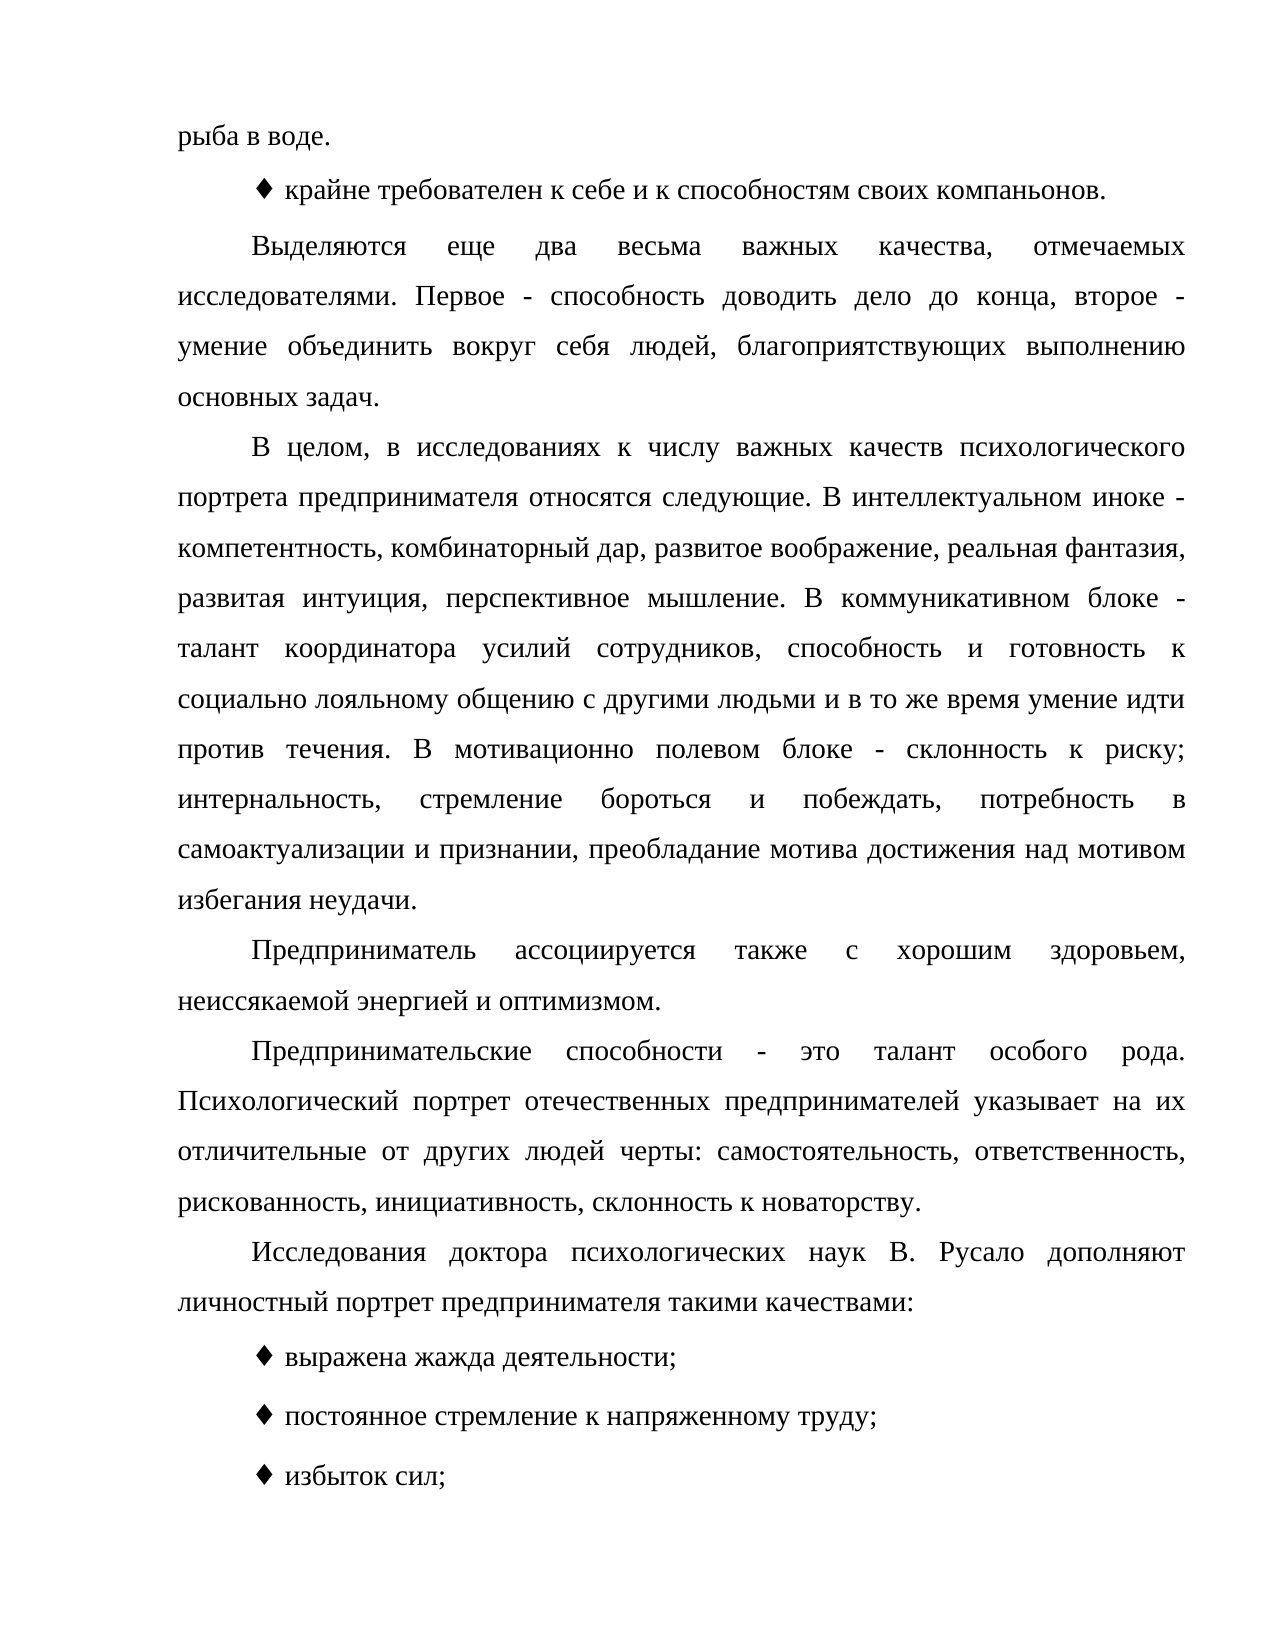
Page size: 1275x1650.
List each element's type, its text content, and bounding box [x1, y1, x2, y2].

text Предпринимательские способности - это талант особого рода. Психологический портрет отечественных предпринимателей указывает на их отличительные от других людей черты: самостоятельность, ответственность, рискованность, инициативность, склонность к новаторству. [177, 1033, 1186, 1217]
text ♦ выражена жажда деятельности; [177, 1335, 1186, 1374]
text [177, 118, 1186, 152]
text ♦ постоянное стремление к напряженному труду; [177, 1394, 1186, 1434]
text Выделяются еще два весьма важных качества, отмечаемых исследователями. Первое - способность доводить дело до конца, второе - умение объединить вокруг себя людей, благоприятствующих выполнению основных задач. [177, 228, 1186, 412]
text ♦ крайне требователен к себе и к способностям своих компаньонов. [177, 168, 1186, 208]
text ♦ избыток сил; [177, 1454, 1186, 1493]
text В целом, в исследованиях к числу важных качеств психологического портрета предпринимателя относятся следующие. В интеллектуальном иноке - компетентность, комбинаторный дар, развитое воображение, реальная фантазия, развитая интуиция, перспективное мышление. В коммуникативном блоке - талант координатора усилий сотрудников, способность и готовность к социально лояльному общению с другими людьми и в то же время умение идти против течения. В мотивационно полевом блоке - склонность к риску; интернальность, стремление бороться и побеждать, потребность в самоактуализации и признании, преобладание мотива достижения над мотивом избегания неудачи. [177, 429, 1186, 916]
text Предприниматель ассоциируется также с хорошим здоровьем, неиссякаемой энергией и оптимизмом. [177, 932, 1186, 1016]
text Исследования доктора психологических наук В. Русало дополняют личностный портрет предпринимателя такими качествами: [177, 1234, 1186, 1318]
